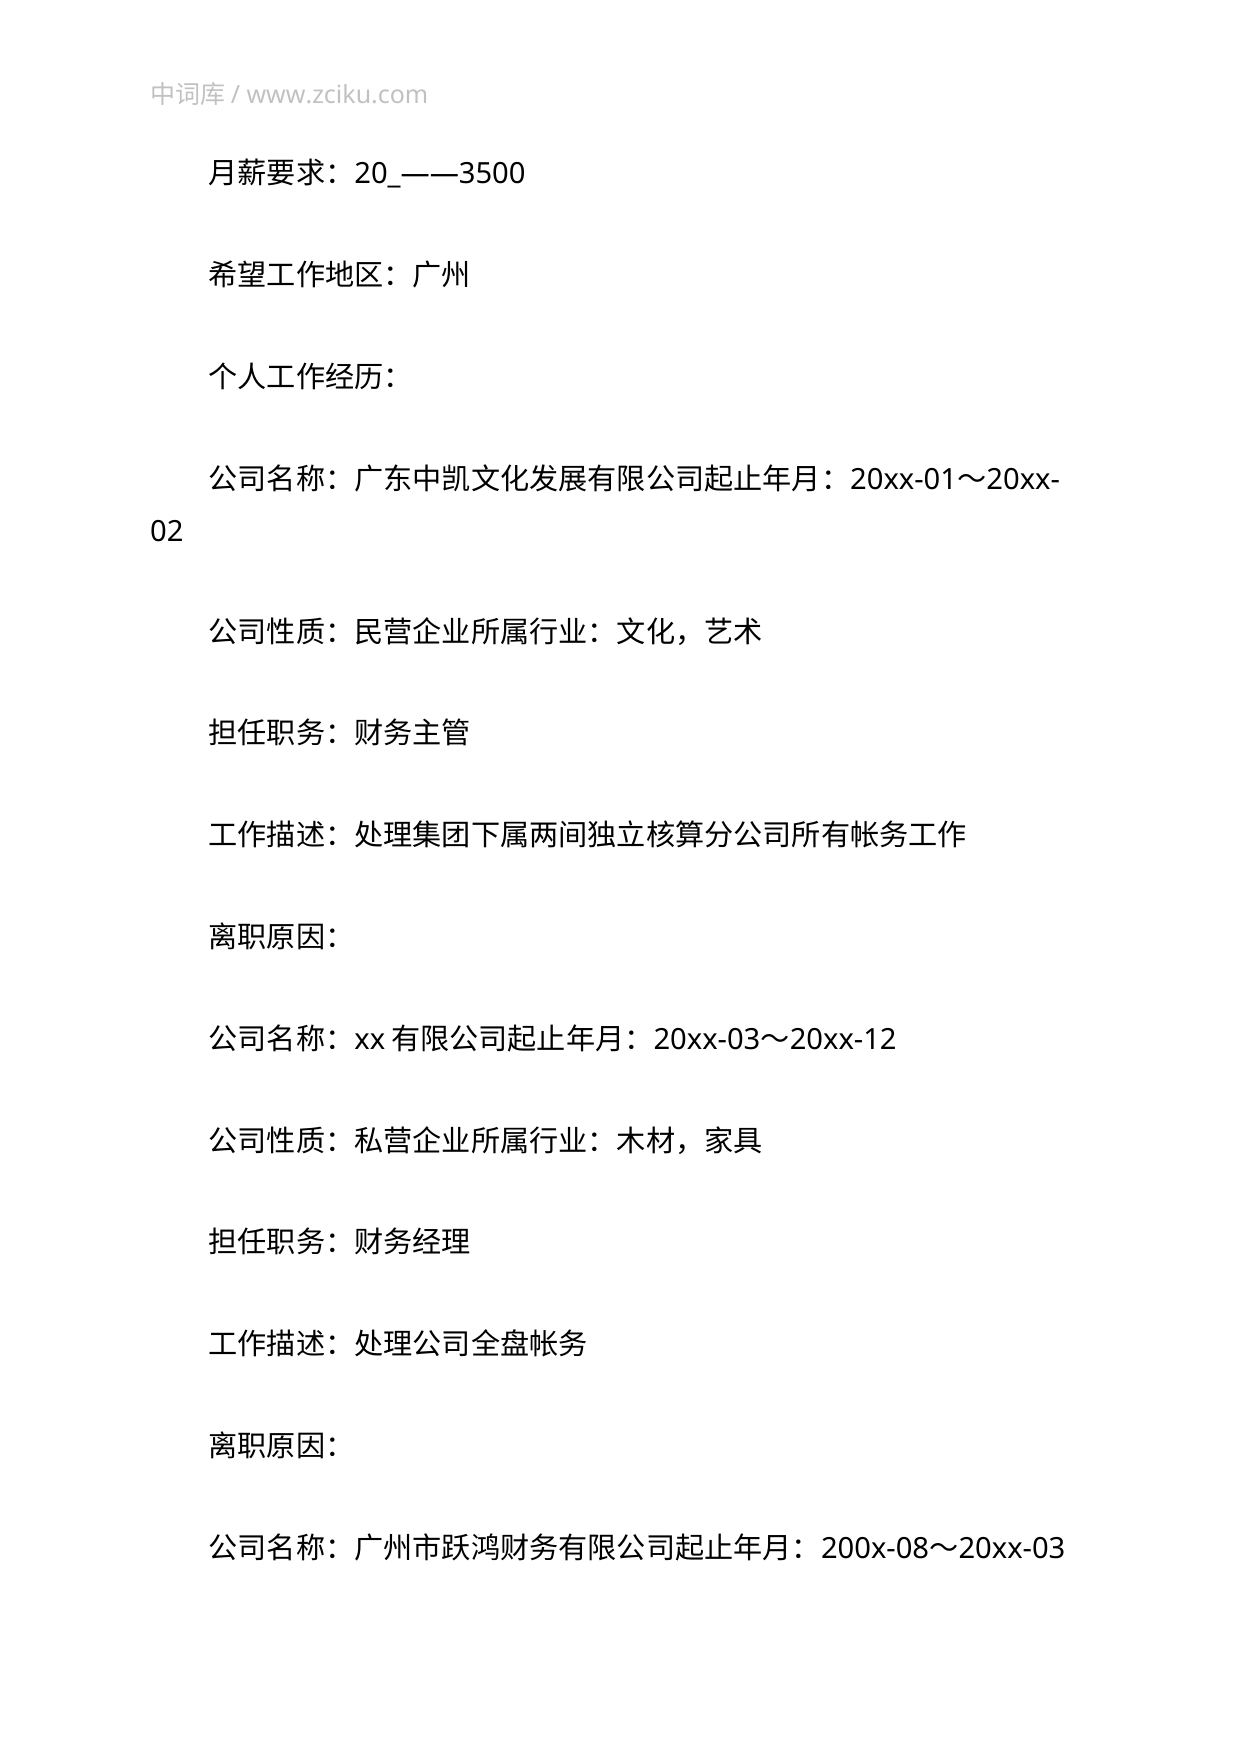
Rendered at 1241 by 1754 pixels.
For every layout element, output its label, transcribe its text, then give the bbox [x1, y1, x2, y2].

text 公司性质：私营企业所属行业：木材，家具 [150, 1117, 1090, 1159]
text 个人工作经历： [150, 354, 1090, 396]
text 公司名称：广州市跃鸿财务有限公司起止年月：200x-08～20xx-03 [150, 1524, 1090, 1567]
text 担任职务：财务经理 [150, 1219, 1090, 1261]
text 希望工作地区：广州 [150, 252, 1090, 294]
text 工作描述：处理公司全盘帐务 [150, 1321, 1090, 1363]
text 离职原因： [150, 913, 1090, 956]
text 离职原因： [150, 1423, 1090, 1465]
text 公司名称：广东中凯文化发展有限公司起止年月：20xx-01～20xx-02 [150, 456, 1090, 549]
text 工作描述：处理集团下属两间独立核算分公司所有帐务工作 [150, 812, 1090, 854]
text 担任职务：财务主管 [150, 710, 1090, 752]
text 月薪要求：20_——3500 [150, 150, 1090, 192]
text 公司性质：民营企业所属行业：文化，艺术 [150, 608, 1090, 651]
text 公司名称：xx有限公司起止年月：20xx-03～20xx-12 [150, 1015, 1090, 1058]
